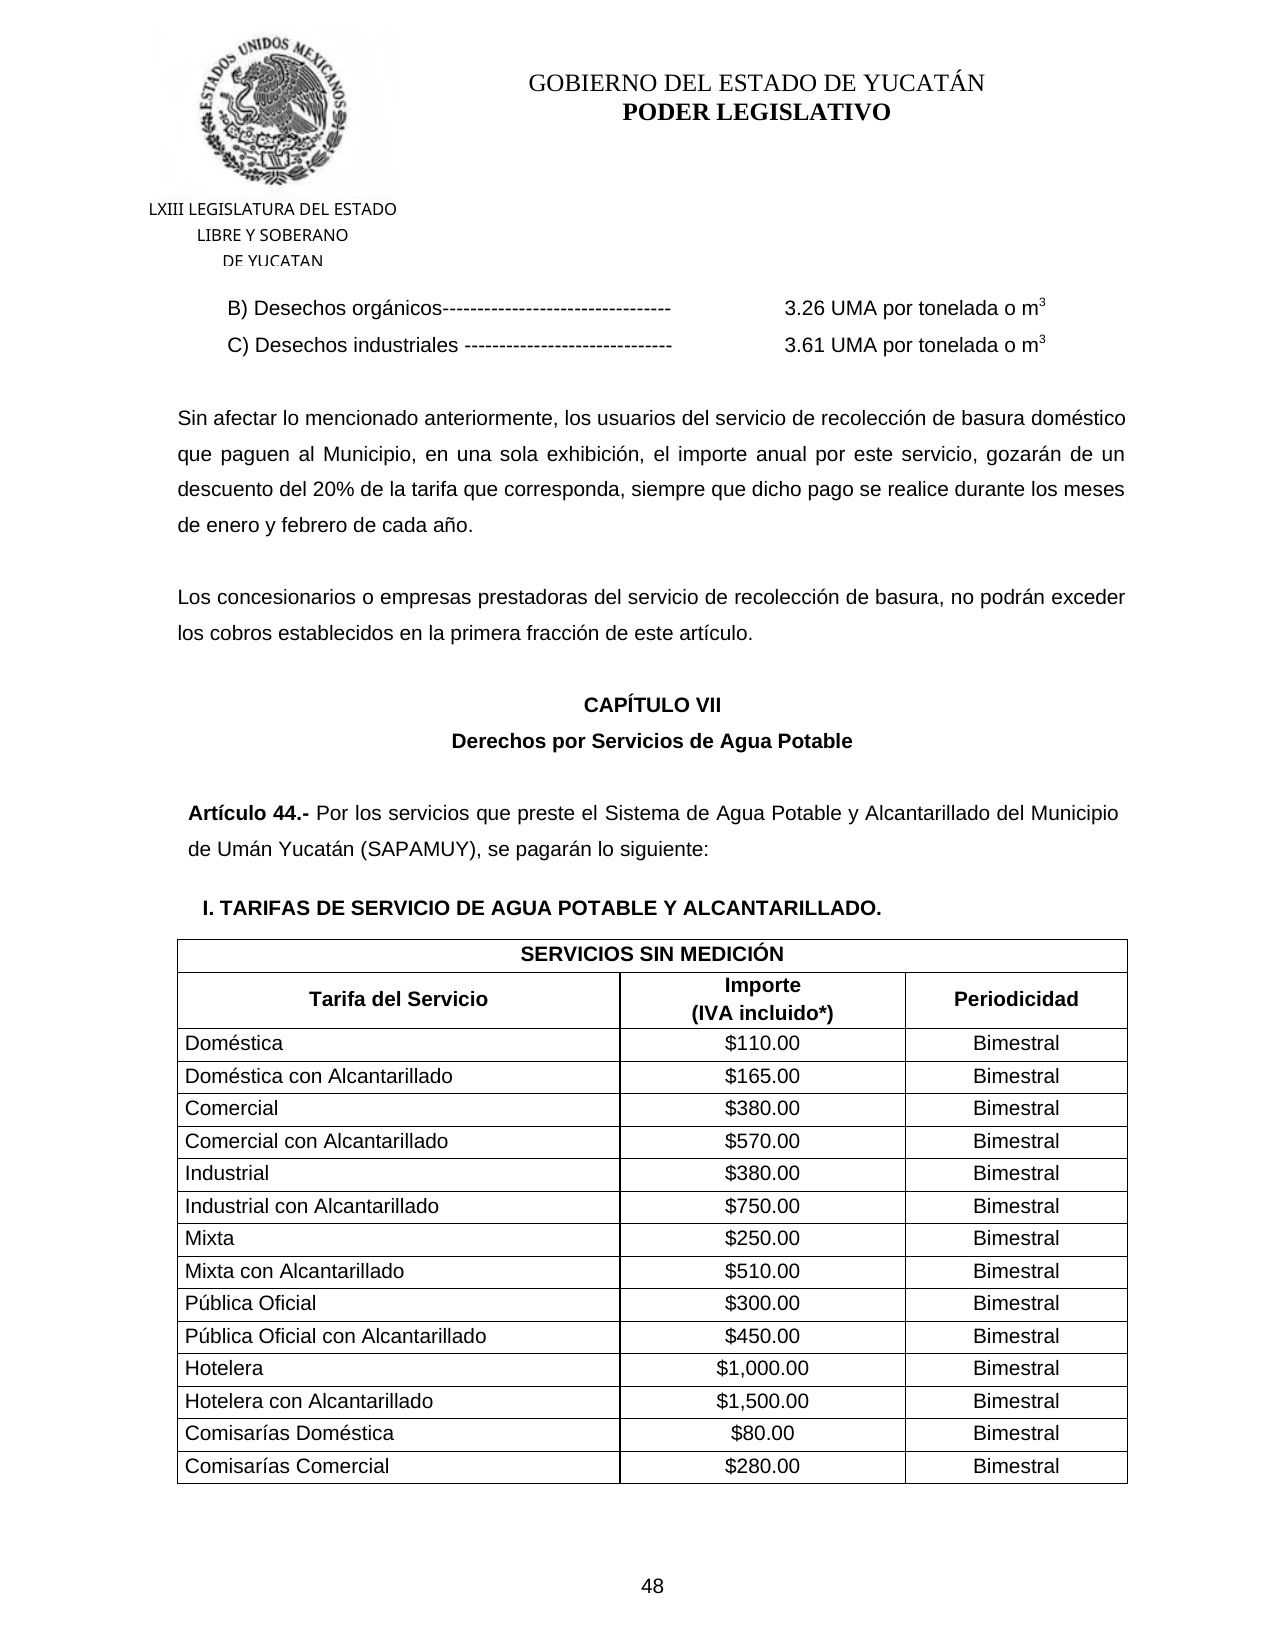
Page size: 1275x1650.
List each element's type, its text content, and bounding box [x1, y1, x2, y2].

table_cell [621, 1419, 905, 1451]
text Artículo 44.- Por los servicios que preste el Sistema de Agua Potable y Alcantarillado del Municipio de Umán Yucatán (SAPAMUY), se pagarán lo siguiente: [188, 801, 1119, 861]
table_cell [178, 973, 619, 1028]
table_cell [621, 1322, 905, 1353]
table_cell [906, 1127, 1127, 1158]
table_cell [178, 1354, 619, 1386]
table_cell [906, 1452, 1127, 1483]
text CAPÍTULO VII [177, 693, 1127, 717]
text Los concesionarios o empresas prestadoras del servicio de recolección de basura, no podrán exceder los cobros establecidos en la primera fracción de este artículo. [177, 585, 1127, 645]
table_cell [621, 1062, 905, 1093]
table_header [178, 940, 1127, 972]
picture [153, 29, 397, 200]
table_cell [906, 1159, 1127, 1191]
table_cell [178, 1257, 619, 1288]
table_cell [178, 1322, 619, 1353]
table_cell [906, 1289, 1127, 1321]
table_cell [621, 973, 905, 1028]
text Sin afectar lo mencionado anteriormente, los usuarios del servicio de recolección de basura doméstico que paguen al Municipio, en una sola exhibición, el importe anual por este servicio, gozarán de un descuento del 20% de la tarifa que corresponda, siempre que dicho pago se realice durante los meses de enero y febrero de cada año. [177, 405, 1127, 537]
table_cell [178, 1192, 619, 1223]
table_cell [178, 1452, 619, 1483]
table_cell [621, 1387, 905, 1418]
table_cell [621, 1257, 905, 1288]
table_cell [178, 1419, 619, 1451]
text I. TARIFAS DE SERVICIO DE AGUA POTABLE Y ALCANTARILLADO. [202, 896, 1127, 918]
text Derechos por Servicios de Agua Potable [177, 729, 1127, 753]
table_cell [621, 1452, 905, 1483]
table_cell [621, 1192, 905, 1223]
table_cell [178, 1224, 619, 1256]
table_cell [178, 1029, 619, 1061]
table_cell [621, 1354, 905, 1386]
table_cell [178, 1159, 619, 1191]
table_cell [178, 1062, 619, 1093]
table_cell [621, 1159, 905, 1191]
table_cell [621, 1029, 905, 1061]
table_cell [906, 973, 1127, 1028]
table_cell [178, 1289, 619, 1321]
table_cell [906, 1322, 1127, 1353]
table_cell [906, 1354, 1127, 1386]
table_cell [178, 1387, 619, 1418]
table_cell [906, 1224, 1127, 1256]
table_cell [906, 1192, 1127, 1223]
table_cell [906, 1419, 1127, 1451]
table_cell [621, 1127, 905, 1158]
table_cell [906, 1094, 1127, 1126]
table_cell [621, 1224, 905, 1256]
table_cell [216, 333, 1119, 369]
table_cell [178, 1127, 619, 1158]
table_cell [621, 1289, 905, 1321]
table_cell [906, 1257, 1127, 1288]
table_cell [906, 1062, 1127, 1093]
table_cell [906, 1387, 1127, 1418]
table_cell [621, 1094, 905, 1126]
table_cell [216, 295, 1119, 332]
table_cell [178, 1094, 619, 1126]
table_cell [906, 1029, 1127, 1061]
